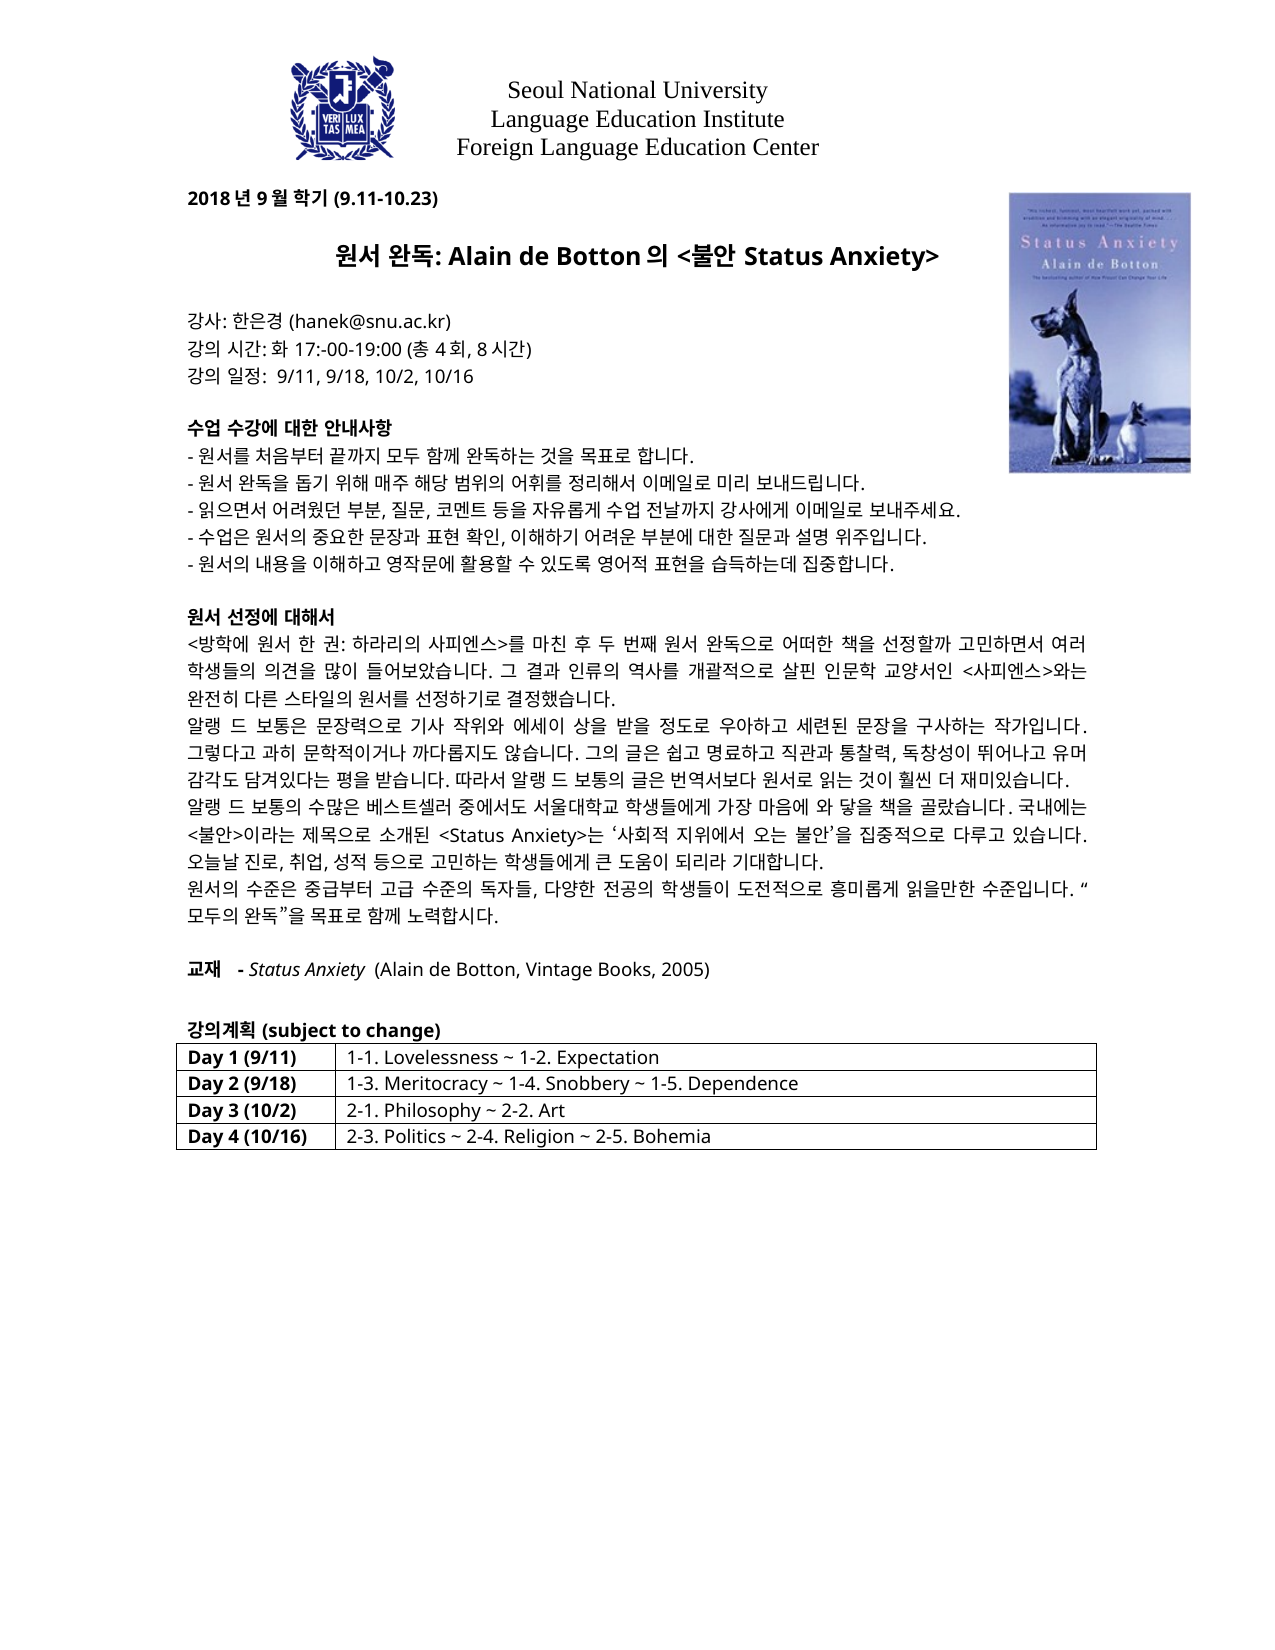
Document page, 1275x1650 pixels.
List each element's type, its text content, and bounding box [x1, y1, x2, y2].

text 원서의 수준은 중급부터 고급 수준의 독자들, 다양한 전공의 학생들이 도전적으로 흥미롭게 읽을만한 수준입니다. “모두의 완독”을 목표로 함께 노력합시다. [187, 874, 1087, 929]
table_cell 2-1. Philosophy ~ 2-2. Art [336, 1097, 1096, 1123]
text <방학에 원서 한 권: 하라리의 사피엔스>를 마친 후 두 번째 원서 완독으로 어떠한 책을 선정할까 고민하면서 여러 학생들의 의견을 많이 들어보았습니다. 그 결과 인류의 역사를 개괄적으로 살핀 인문학 교양서인 <사피엔스>와는 완전히 다른 스타일의 원서를 선정하기로 결정했습니다. [187, 630, 1087, 711]
table_cell Day 4 (10/16) [177, 1124, 335, 1149]
text - 원서 완독을 돕기 위해 매주 해당 범위의 어휘를 정리해서 이메일로 미리 보내드립니다. [187, 468, 1087, 496]
text 강의 시간: 화 17:-00-19:00 (총 4회, 8시간) [187, 334, 1008, 361]
text - 원서의 내용을 이해하고 영작문에 활용할 수 있도록 영어적 표현을 습득하는데 집중합니다. [187, 550, 1087, 577]
text 알랭 드 보통은 문장력으로 기사 작위와 에세이 상을 받을 정도로 우아하고 세련된 문장을 구사하는 작가입니다. 그렇다고 과히 문학적이거나 까다롭지도 않습니다. 그의 글은 쉽고 명료하고 직관과 통찰력, 독창성이 뛰어나고 유머 감각도 담겨있다는 평을 받습니다. 따라서 알랭 드 보통의 글은 번역서보다 원서로 읽는 것이 훨씬 더 재미있습니다. [187, 711, 1087, 793]
text 원서 선정에 대해서 [187, 603, 1087, 630]
text 알랭 드 보통의 수많은 베스트셀러 중에서도 서울대학교 학생들에게 가장 마음에 와 닿을 책을 골랐습니다. 국내에는 <불안>이라는 제목으로 소개된 <Status Anxiety>는 ‘사회적 지위에서 오는 불안’을 집중적으로 다루고 있습니다. 오늘날 진로, 취업, 성적 등으로 고민하는 학생들에게 큰 도움이 되리라 기대합니다. [187, 793, 1087, 874]
table_header 1-1. Lovelessness ~ 1-2. Expectation [336, 1044, 1096, 1069]
table_cell Day 3 (10/2) [177, 1097, 335, 1123]
text 원서 완독: Alain de Botton의 <불안 Status Anxiety> [187, 237, 1008, 273]
picture [288, 55, 395, 159]
text 강의계획 (subject to change) [187, 1016, 1087, 1043]
text - 읽으면서 어려웠던 부분, 질문, 코멘트 등을 자유롭게 수업 전날까지 강사에게 이메일로 보내주세요. [187, 496, 1087, 523]
table_cell 2-3. Politics ~ 2-4. Religion ~ 2-5. Bohemia [336, 1124, 1096, 1149]
table_header Day 1 (9/11) [177, 1044, 335, 1069]
table_cell Day 2 (9/18) [177, 1071, 335, 1096]
text 2018년 9월 학기 (9.11-10.23) [187, 184, 1087, 211]
text 수업 수강에 대한 안내사항 [187, 414, 1008, 441]
text - 원서를 처음부터 끝까지 모두 함께 완독하는 것을 목표로 합니다. [187, 441, 1008, 468]
text 강사: 한은경 (hanek@snu.ac.kr) [187, 307, 1008, 334]
text - 수업은 원서의 중요한 문장과 표현 확인, 이해하기 어려운 부분에 대한 질문과 설명 위주입니다. [187, 523, 1087, 550]
picture [1008, 192, 1192, 474]
text 교재 - Status Anxiety (Alain de Botton, Vintage Books, 2005) [187, 954, 1087, 982]
text 강의 일정: 9/11, 9/18, 10/2, 10/16 [187, 361, 1008, 388]
table_cell 1-3. Meritocracy ~ 1-4. Snobbery ~ 1-5. Dependence [336, 1071, 1096, 1096]
